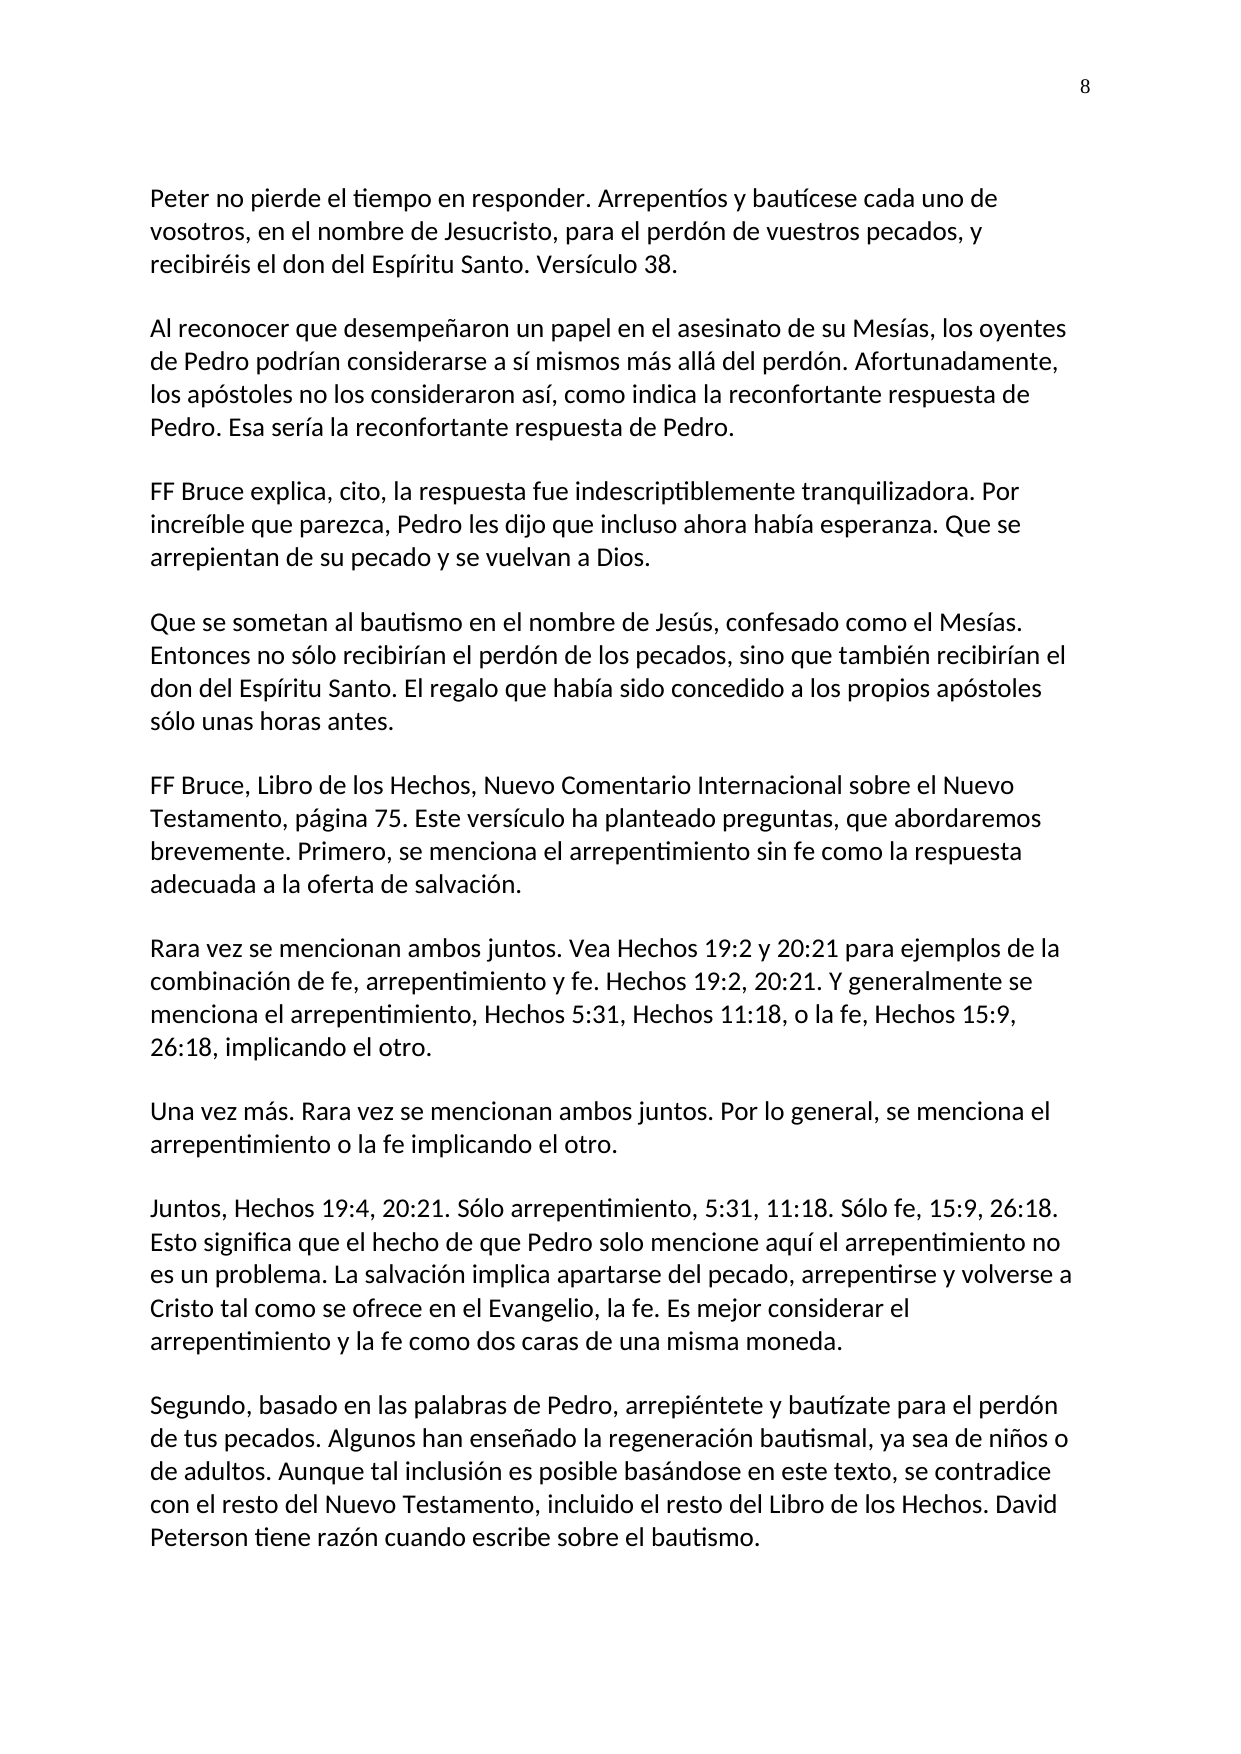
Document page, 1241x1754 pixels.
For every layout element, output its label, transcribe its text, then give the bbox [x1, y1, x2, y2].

text Segundo, basado en las palabras de Pedro, arrepiéntete y bautízate para el perdón de tus pecados. Algunos han enseñado la regeneración bautismal, ya sea de niños o de adultos. Aunque tal inclusión es posible basándose en este texto, se contradice con el resto del Nuevo Testamento, incluido el resto del Libro de los Hechos. David Peterson tiene razón cuando escribe sobre el bautismo. [150, 1388, 1090, 1553]
text Al reconocer que desempeñaron un papel en el asesinato de su Mesías, los oyentes de Pedro podrían considerarse a sí mismos más allá del perdón. Afortunadamente, los apóstoles no los consideraron así, como indica la reconfortante respuesta de Pedro. Esa sería la reconfortante respuesta de Pedro. [150, 311, 1090, 443]
text FF Bruce explica, cito, la respuesta fue indescriptiblemente tranquilizadora. Por increíble que parezca, Pedro les dijo que incluso ahora había esperanza. Que se arrepientan de su pecado y se vuelvan a Dios. [150, 474, 1090, 574]
text Una vez más. Rara vez se mencionan ambos juntos. Por lo general, se menciona el arrepentimiento o la fe implicando el otro. [150, 1094, 1090, 1161]
text Peter no pierde el tiempo en responder. Arrepentíos y bautícese cada uno de vosotros, en el nombre de Jesucristo, para el perdón de vuestros pecados, y recibiréis el don del Espíritu Santo. Versículo 38. [150, 181, 1090, 280]
text FF Bruce, Libro de los Hechos, Nuevo Comentario Internacional sobre el Nuevo Testamento, página 75. Este versículo ha planteado preguntas, que abordaremos brevemente. Primero, se menciona el arrepentimiento sin fe como la respuesta adecuada a la oferta de salvación. [150, 768, 1090, 900]
text Rara vez se mencionan ambos juntos. Vea Hechos 19:2 y 20:21 para ejemplos de la combinación de fe, arrepentimiento y fe. Hechos 19:2, 20:21. Y generalmente se menciona el arrepentimiento, Hechos 5:31, Hechos 11:18, o la fe, Hechos 15:9, 26:18, implicando el otro. [150, 931, 1090, 1063]
text Que se sometan al bautismo en el nombre de Jesús, confesado como el Mesías. Entonces no sólo recibirían el perdón de los pecados, sino que también recibirían el don del Espíritu Santo. El regalo que había sido concedido a los propios apóstoles sólo unas horas antes. [150, 605, 1090, 737]
text Juntos, Hechos 19:4, 20:21. Sólo arrepentimiento, 5:31, 11:18. Sólo fe, 15:9, 26:18. Esto significa que el hecho de que Pedro solo mencione aquí el arrepentimiento no es un problema. La salvación implica apartarse del pecado, arrepentirse y volverse a Cristo tal como se ofrece en el Evangelio, la fe. Es mejor considerar el arrepentimiento y la fe como dos caras de una misma moneda. [150, 1192, 1090, 1357]
